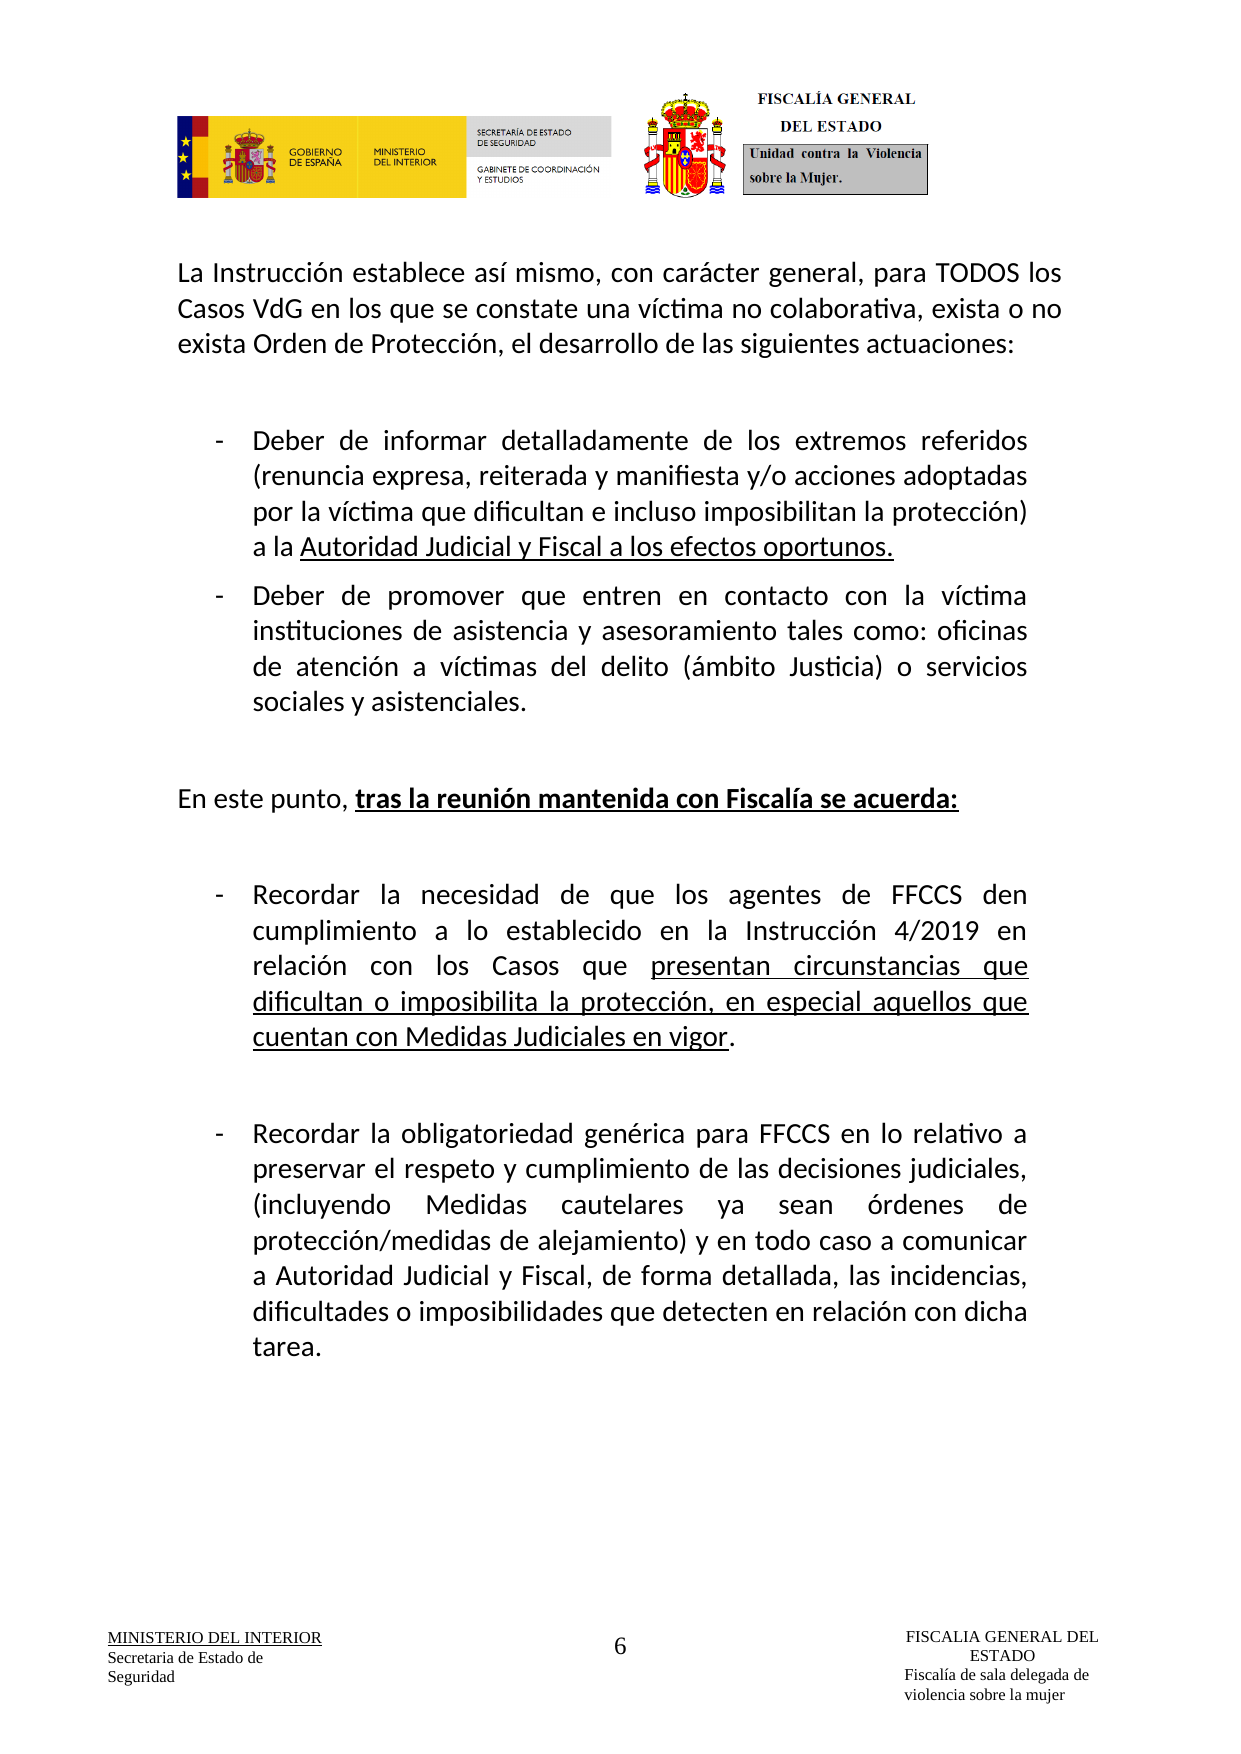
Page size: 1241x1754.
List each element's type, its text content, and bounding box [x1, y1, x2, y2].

list Deber de informar detalladamente de los extremos referidos (renuncia expresa, reiterada y manifiesta y/o acciones adoptadas por la víctima que dificultan e incluso imposibilitan la protección) a la Autoridad Judicial y Fiscal a los efectos oportunos. [215, 422, 1028, 564]
list Recordar la obligatoriedad genérica para FFCCS en lo relativo a preservar el respeto y cumplimiento de las decisiones judiciales, (incluyendo Medidas cautelares ya sean órdenes de protección/medidas de alejamiento) y en todo caso a comunicar a Autoridad Judicial y Fiscal, de forma detallada, las incidencias, dificultades o imposibilidades que detecten en relación con dicha tarea. [215, 1115, 1028, 1364]
text En este punto, tras la reunión mantenida con Fiscalía se acuerda: [177, 780, 1028, 815]
list Recordar la necesidad de que los agentes de FFCCS den cumplimiento a lo establecido en la Instrucción 4/2019 en relación con los Casos que presentan circunstancias que dificultan o imposibilita la protección, en especial aquellos que cuentan con Medidas Judiciales en vigor. [215, 876, 1028, 1054]
picture [177, 116, 612, 198]
text La Instrucción establece así mismo, con carácter general, para TODOS los Casos VdG en los que se constate una víctima no colaborativa, exista o no exista Orden de Protección, el desarrollo de las siguientes actuaciones: [177, 254, 1063, 361]
list Deber de promover que entren en contacto con la víctima instituciones de asistencia y asesoramiento tales como: oficinas de atención a víctimas del delito (ámbito Justicia) o servicios sociales y asistenciales. [215, 577, 1028, 719]
